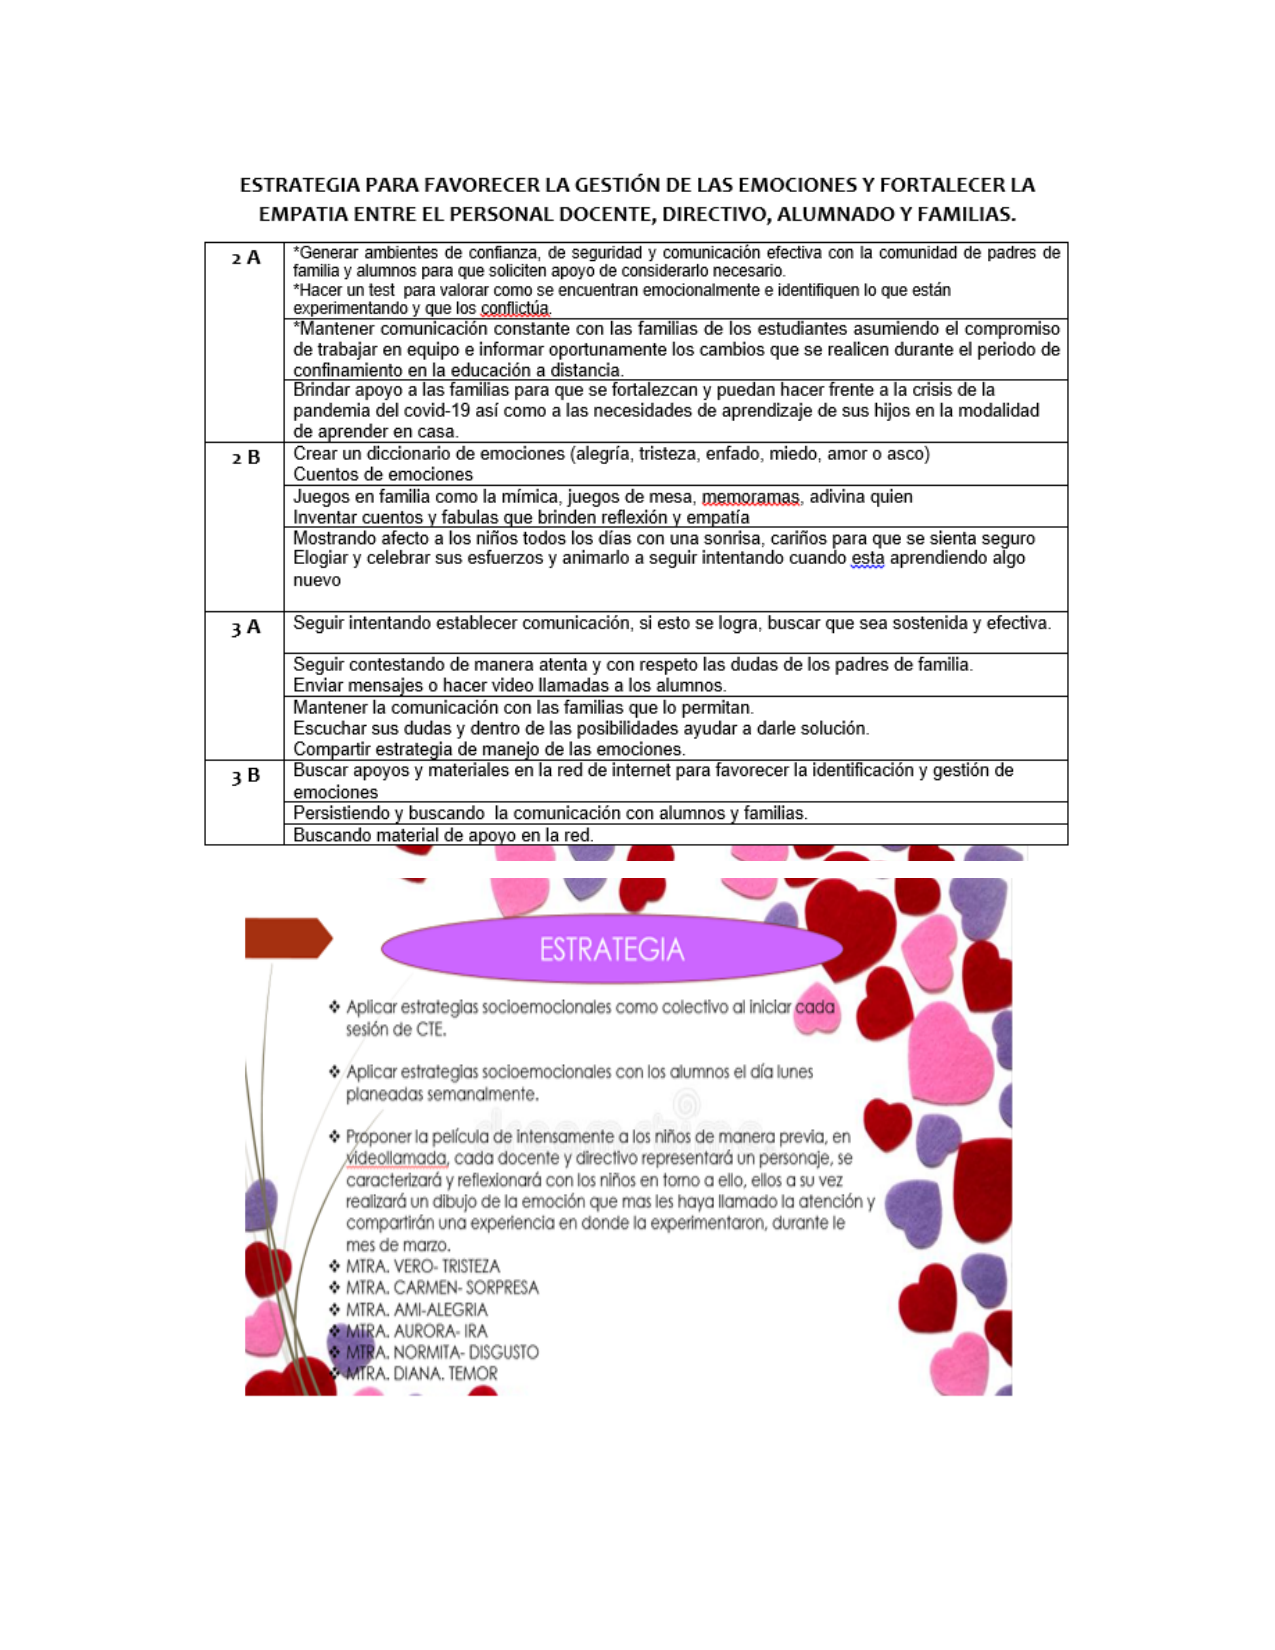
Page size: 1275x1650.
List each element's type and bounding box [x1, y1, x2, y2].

picture [177, 878, 1016, 1399]
picture [177, 147, 1098, 861]
